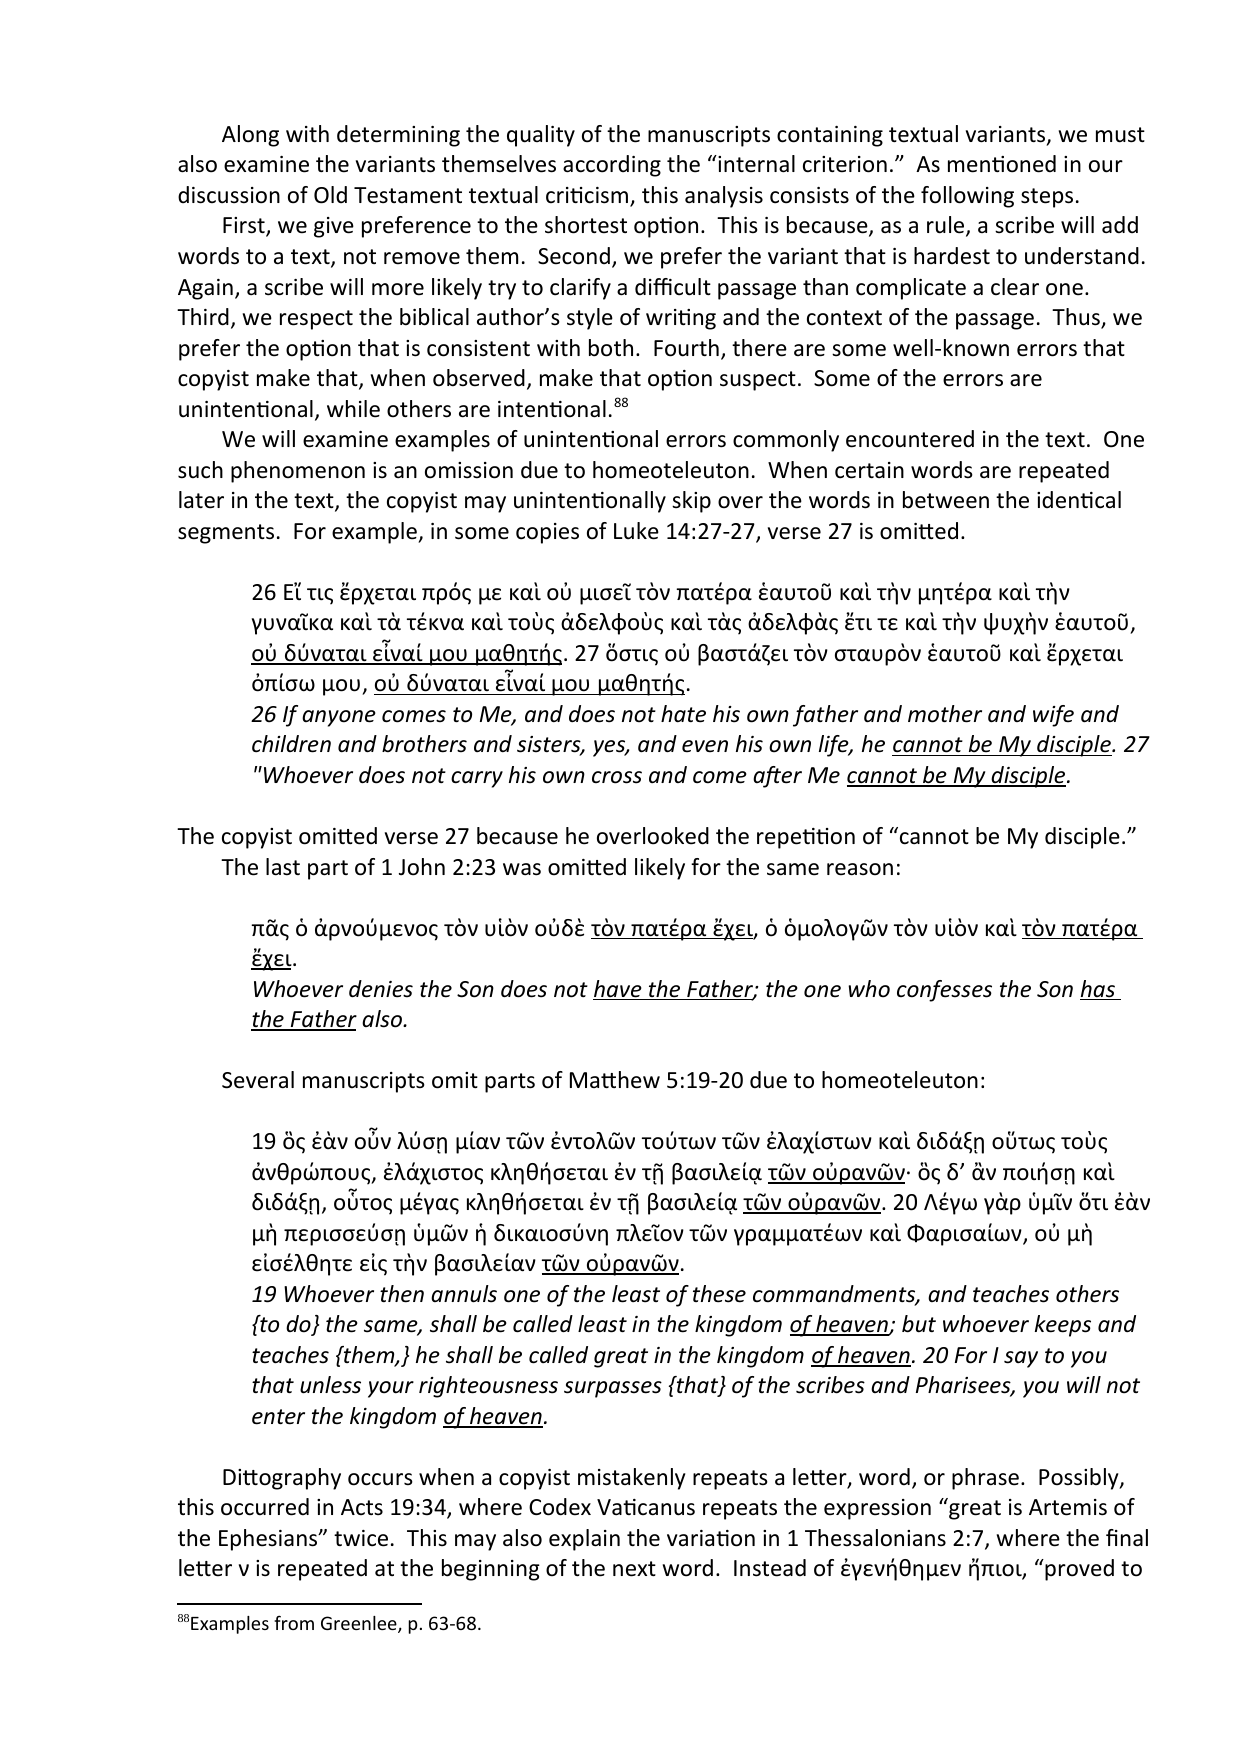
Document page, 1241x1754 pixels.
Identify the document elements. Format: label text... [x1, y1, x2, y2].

text The copyist omitted verse 27 because he overlooked the repetition of “cannot be My disciple.” [177, 820, 1152, 851]
text Along with determining the quality of the manuscripts containing textual variants, we must also examine the variants themselves according the “internal criterion.” As mentioned in our discussion of Old Testament textual criticism, this analysis consists of the following steps. [177, 118, 1152, 210]
text Several manuscripts omit parts of Matthew 5:19-20 due to homeoteleuton: [177, 1064, 1152, 1095]
text 26 If anyone comes to Me, and does not hate his own father and mother and wife and children and brothers and sisters, yes, and even his own life, he cannot be My disciple. 27 "Whoever does not carry his own cross and come after Me cannot be My disciple. [251, 698, 1152, 789]
text 26 Εἴ τις ἔρχεται πρός με καὶ οὐ μισεῖ τὸν πατέρα ἑαυτοῦ καὶ τὴν μητέρα καὶ τὴν γυναῖκα καὶ τὰ τέκνα καὶ τοὺς ἀδελφοὺς καὶ τὰς ἀδελφὰς ἔτι τε καὶ τὴν ψυχὴν ἑαυτοῦ, οὐ δύναται εἶναί μου μαθητής. 27 ὅστις οὐ βαστάζει τὸν σταυρὸν ἑαυτοῦ καὶ ἔρχεται ὀπίσω μου, οὐ δύναται εἶναί μου μαθητής. [251, 576, 1152, 698]
text Whoever denies the Son does not have the Father; the one who confesses the Son has the Father also. [251, 973, 1152, 1034]
text We will examine examples of unintentional errors commonly encountered in the text. One such phenomenon is an omission due to homeoteleuton. When certain words are repeated later in the text, the copyist may unintentionally skip over the words in between the identical segments. For example, in some copies of Luke 14:27-27, verse 27 is omitted. [177, 423, 1152, 545]
text 19 Whoever then annuls one of the least of these commandments, and teaches others {to do} the same, shall be called least in the kingdom of heaven; but whoever keeps and teaches {them,} he shall be called great in the kingdom of heaven. 20 For I say to you that unless your righteousness surpasses {that} of the scribes and Pharisees, you will not enter the kingdom of heaven. [251, 1278, 1152, 1431]
text πᾶς ὁ ἀρνούμενος τὸν υἱὸν οὐδὲ τὸν πατέρα ἔχει, ὁ ὁμολογῶν τὸν υἱὸν καὶ τὸν πατέρα ἔχει. [251, 912, 1152, 973]
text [177, 1461, 1152, 1583]
text First, we give preference to the shortest option. This is because, as a rule, a scribe will add words to a text, not remove them. Second, we prefer the variant that is hardest to understand. Again, a scribe will more likely try to clarify a difficult passage than complicate a clear one. Third, we respect the biblical author’s style of writing and the context of the passage. Thus, we prefer the option that is consistent with both. Fourth, there are some well-known errors that copyist make that, when observed, make that option suspect. Some of the errors are unintentional, while others are intentional. [177, 210, 1152, 423]
text The last part of 1 John 2:23 was omitted likely for the same reason: [177, 851, 1152, 881]
text 19 ὃς ἐὰν οὖν λύσῃ μίαν τῶν ἐντολῶν τούτων τῶν ἐλαχίστων καὶ διδάξῃ οὕτως τοὺς ἀνθρώπους, ἐλάχιστος κληθήσεται ἐν τῇ βασιλείᾳ τῶν οὐρανῶν· ὃς δʼ ἂν ποιήσῃ καὶ διδάξῃ, οὗτος μέγας κληθήσεται ἐν τῇ βασιλείᾳ τῶν οὐρανῶν. 20 Λέγω γὰρ ὑμῖν ὅτι ἐὰν μὴ περισσεύσῃ ὑμῶν ἡ δικαιοσύνη πλεῖον τῶν γραμματέων καὶ Φαρισαίων, οὐ μὴ εἰσέλθητε εἰς τὴν βασιλείαν τῶν οὐρανῶν. [251, 1125, 1152, 1278]
